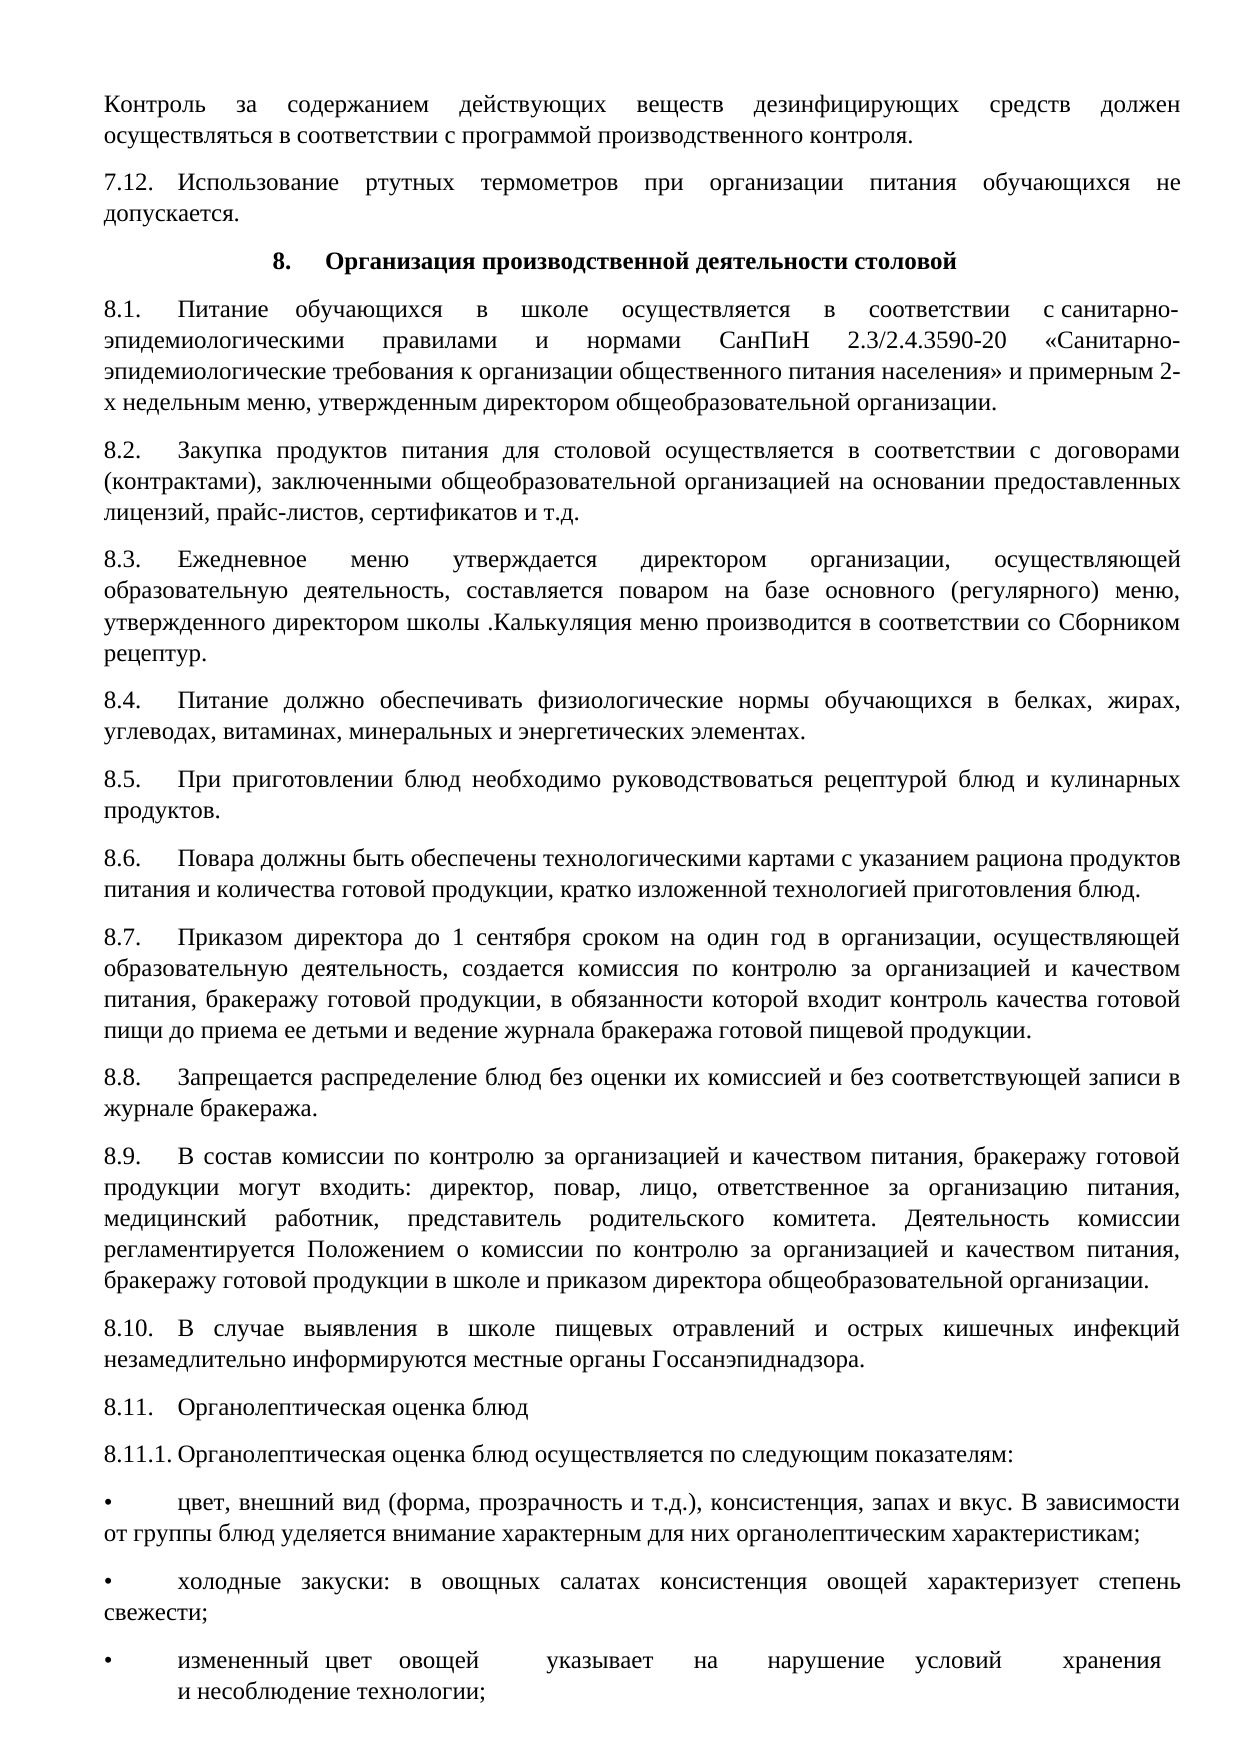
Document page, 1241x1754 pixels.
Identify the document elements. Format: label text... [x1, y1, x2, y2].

text 8.10. В случае выявления в школе пищевых отравлений и острых кишечных инфекций незамедлительно информируются местные органы Госсанэпиднадзора. [103, 1313, 1181, 1373]
text 8. Организация производственной деятельности столовой [103, 246, 1181, 275]
text 8.11.1. Органолептическая оценка блюд осуществляется по следующим показателям: [103, 1439, 1181, 1468]
text 8.7. Приказом директора до 1 сентября сроком на один год в организации, осуществляющей образовательную деятельность, создается комиссия по контролю за организацией и качеством питания, бракеражу готовой продукции, в обязанности которой входит контроль качества готовой пищи до приема ее детьми и ведение журнала бракеража готовой пищевой продукции. [103, 922, 1181, 1043]
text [103, 89, 1181, 148]
text 7.12. Использование ртутных термометров при организации питания обучающихся не допускается. [103, 167, 1181, 227]
text 8.5. При приготовлении блюд необходимо руководствоваться рецептурой блюд и кулинарных продуктов. [103, 764, 1181, 824]
text 8.9. В состав комиссии по контролю за организацией и качеством питания, бракеражу готовой продукции могут входить: директор, повар, лицо, ответственное за организацию питания, медицинский работник, представитель родительского комитета. Деятельность комиссии регламентируется Положением о комиссии по контролю за организацией и качеством питания, бракеражу готовой продукции в школе и приказом директора общеобразовательной организации. [103, 1141, 1181, 1294]
text 8.11. Органолептическая оценка блюд [103, 1392, 1181, 1421]
text • измененный цвет овощей указывает на нарушение условий хранения и несоблюдение технологии; [103, 1645, 1181, 1704]
text 8.1. Питание обучающихся в школе осуществляется в соответствии с санитарно-эпидемиологическими правилами и нормами СанПиН 2.3/2.4.3590-20 «Санитарно-эпидемиологические требования к организации общественного питания населения» и примерным 2-х недельным меню, утвержденным директором общеобразовательной организации. [103, 294, 1181, 416]
text 8.8. Запрещается распределение блюд без оценки их комиссией и без соответствующей записи в журнале бракеража. [103, 1062, 1181, 1122]
text 8.4. Питание должно обеспечивать физиологические нормы обучающихся в белках, жирах, углеводах, витаминах, минеральных и энергетических элементах. [103, 685, 1181, 745]
text 8.6. Повара должны быть обеспечены технологическими картами с указанием рациона продуктов питания и количества готовой продукции, кратко изложенной технологией приготовления блюд. [103, 843, 1181, 903]
text 8.3. Ежедневное меню утверждается директором организации, осуществляющей образовательную деятельность, составляется поваром на базе основного (регулярного) меню, утвержденного директором школы .Калькуляция меню производится в соответствии со Сборником рецептур. [103, 544, 1181, 666]
text • холодные закуски: в овощных салатах консистенция овощей характеризует степень свежести; [103, 1566, 1181, 1626]
text • цвет, внешний вид (форма, прозрачность и т.д.), консистенция, запах и вкус. В зависимости от группы блюд уделяется внимание характерным для них органолептическим характеристикам; [103, 1487, 1181, 1547]
text 8.2. Закупка продуктов питания для столовой осуществляется в соответствии с договорами (контрактами), заключенными общеобразовательной организацией на основании предоставленных лицензий, прайс-листов, сертификатов и т.д. [103, 435, 1181, 526]
